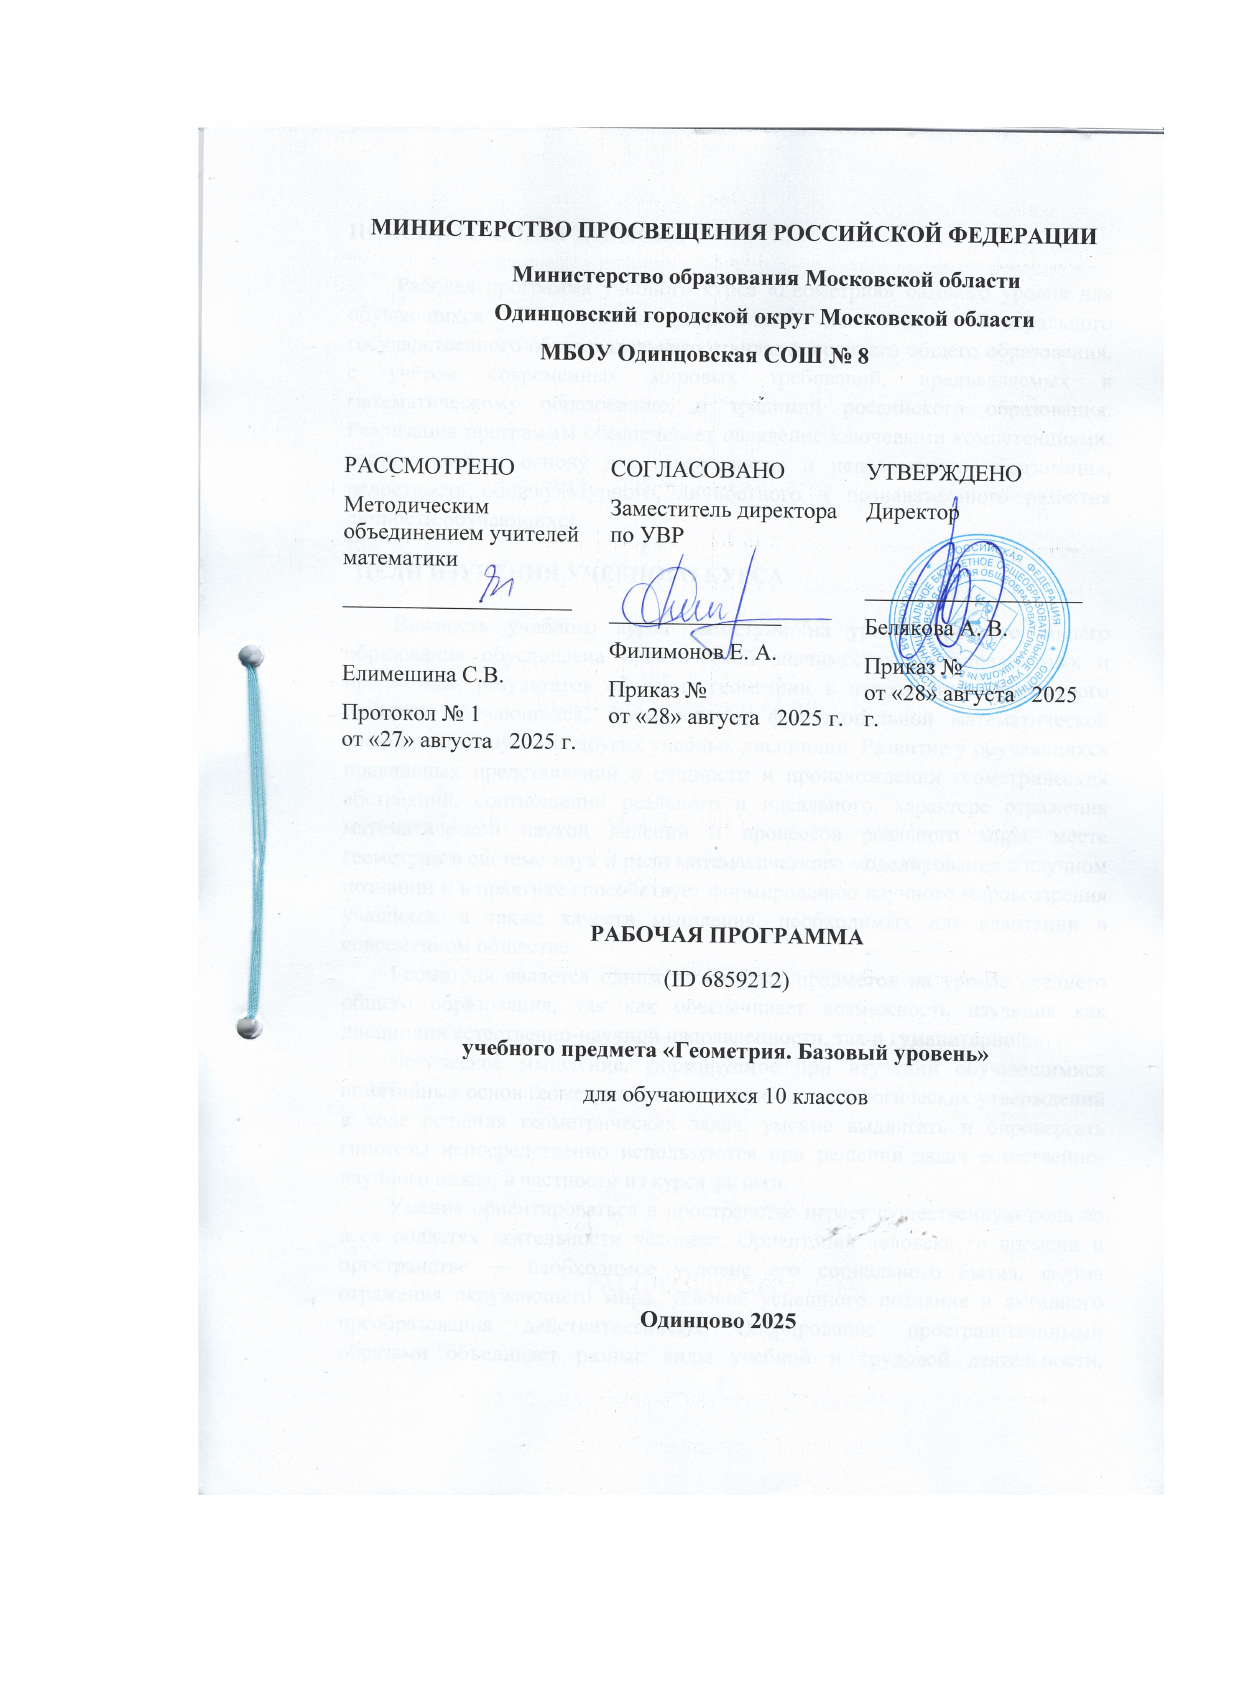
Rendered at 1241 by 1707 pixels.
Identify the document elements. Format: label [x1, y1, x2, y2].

picture [189, 118, 1164, 1495]
